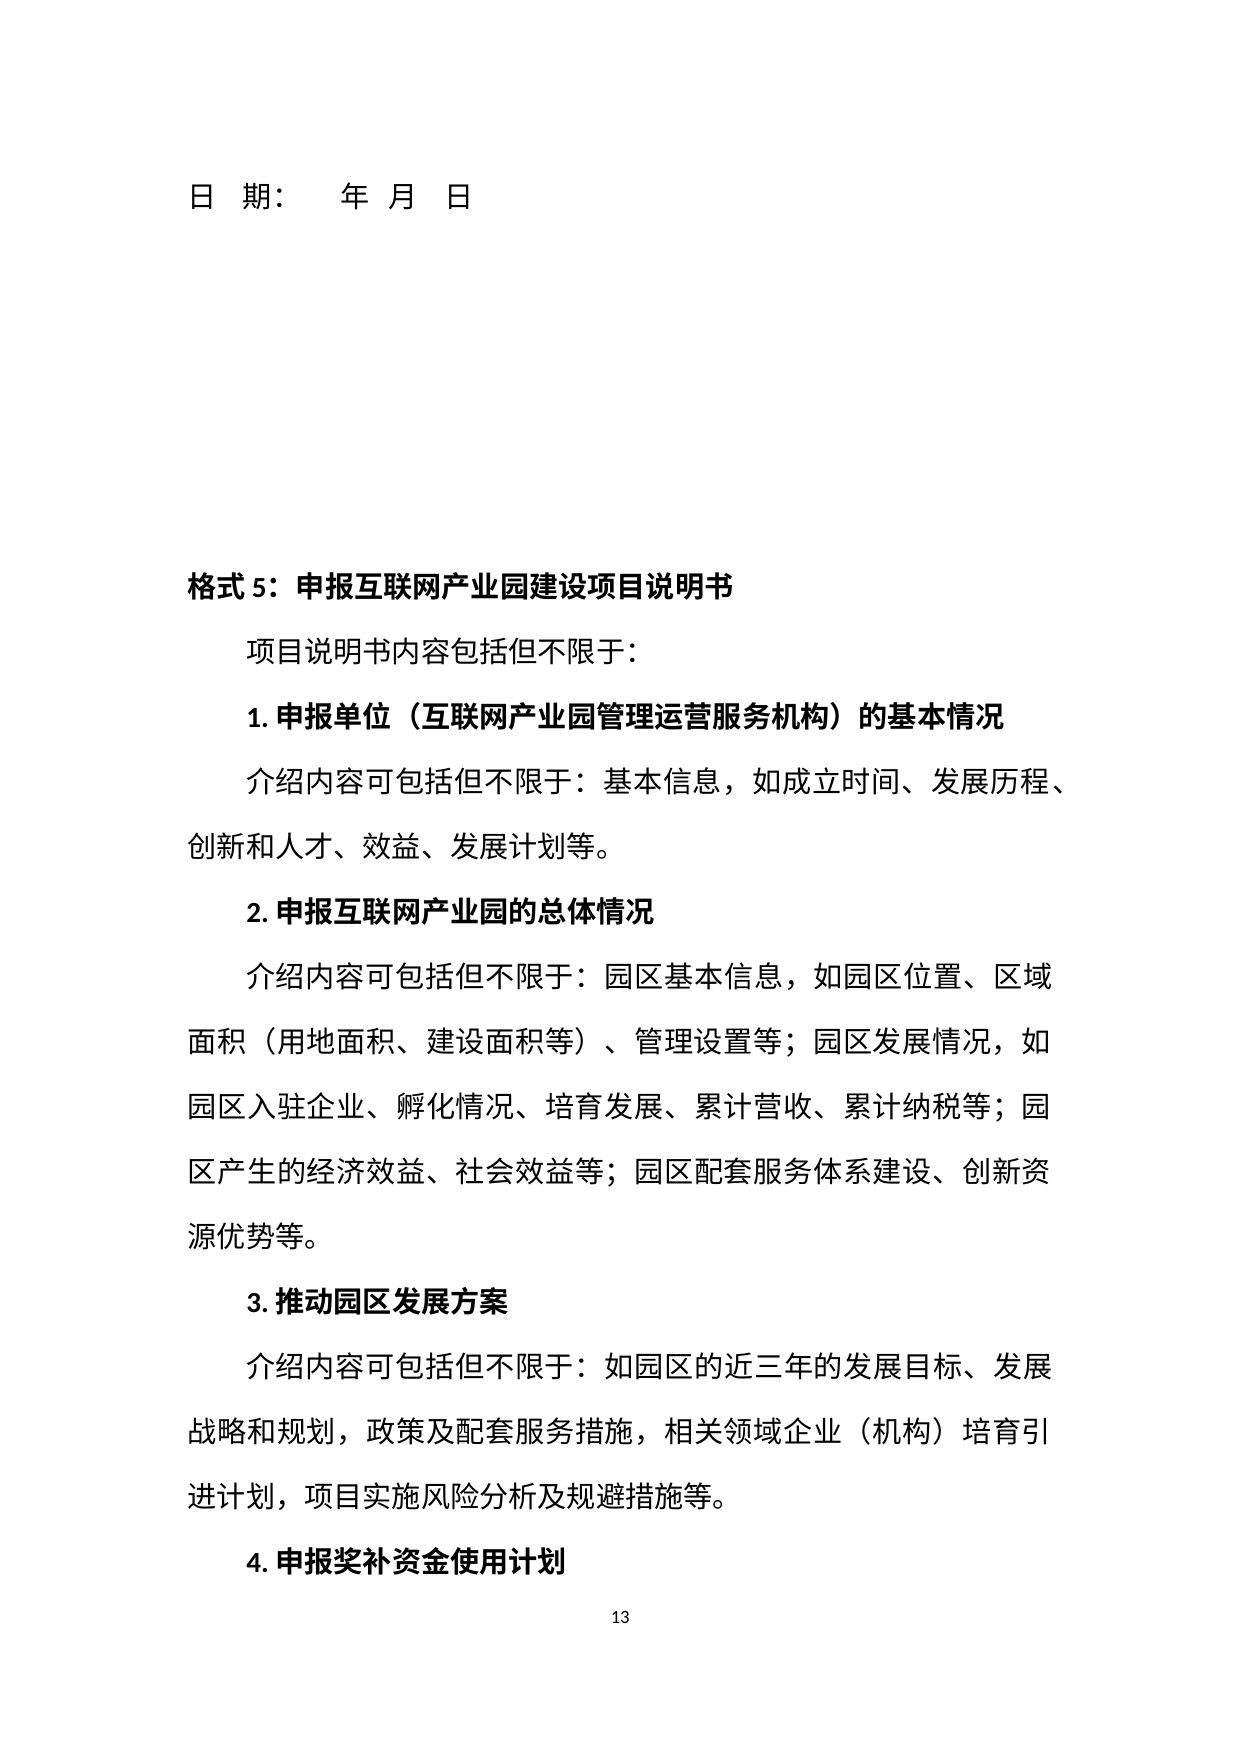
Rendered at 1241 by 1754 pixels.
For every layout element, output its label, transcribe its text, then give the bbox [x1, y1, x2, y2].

text 日 期： 年 月 日 [187, 162, 1053, 227]
text 1. 申报单位（互联网产业园管理运营服务机构）的基本情况 [187, 682, 1053, 747]
text 4. 申报奖补资金使用计划 [187, 1527, 1053, 1592]
text 格式5：申报互联网产业园建设项目说明书 [187, 552, 1053, 617]
text 项目说明书内容包括但不限于： [187, 617, 1053, 682]
text 2. 申报互联网产业园的总体情况 [187, 877, 1053, 942]
text 介绍内容可包括但不限于：如园区的近三年的发展目标、发展战略和规划，政策及配套服务措施，相关领域企业（机构）培育引进计划，项目实施风险分析及规避措施等。 [187, 1332, 1053, 1527]
text 3. 推动园区发展方案 [187, 1267, 1053, 1332]
text 介绍内容可包括但不限于：基本信息，如成立时间、发展历程、创新和人才、效益、发展计划等。 [187, 747, 1053, 877]
text 介绍内容可包括但不限于：园区基本信息，如园区位置、区域面积（用地面积、建设面积等）、管理设置等；园区发展情况，如园区入驻企业、孵化情况、培育发展、累计营收、累计纳税等；园区产生的经济效益、社会效益等；园区配套服务体系建设、创新资源优势等。 [187, 942, 1053, 1267]
